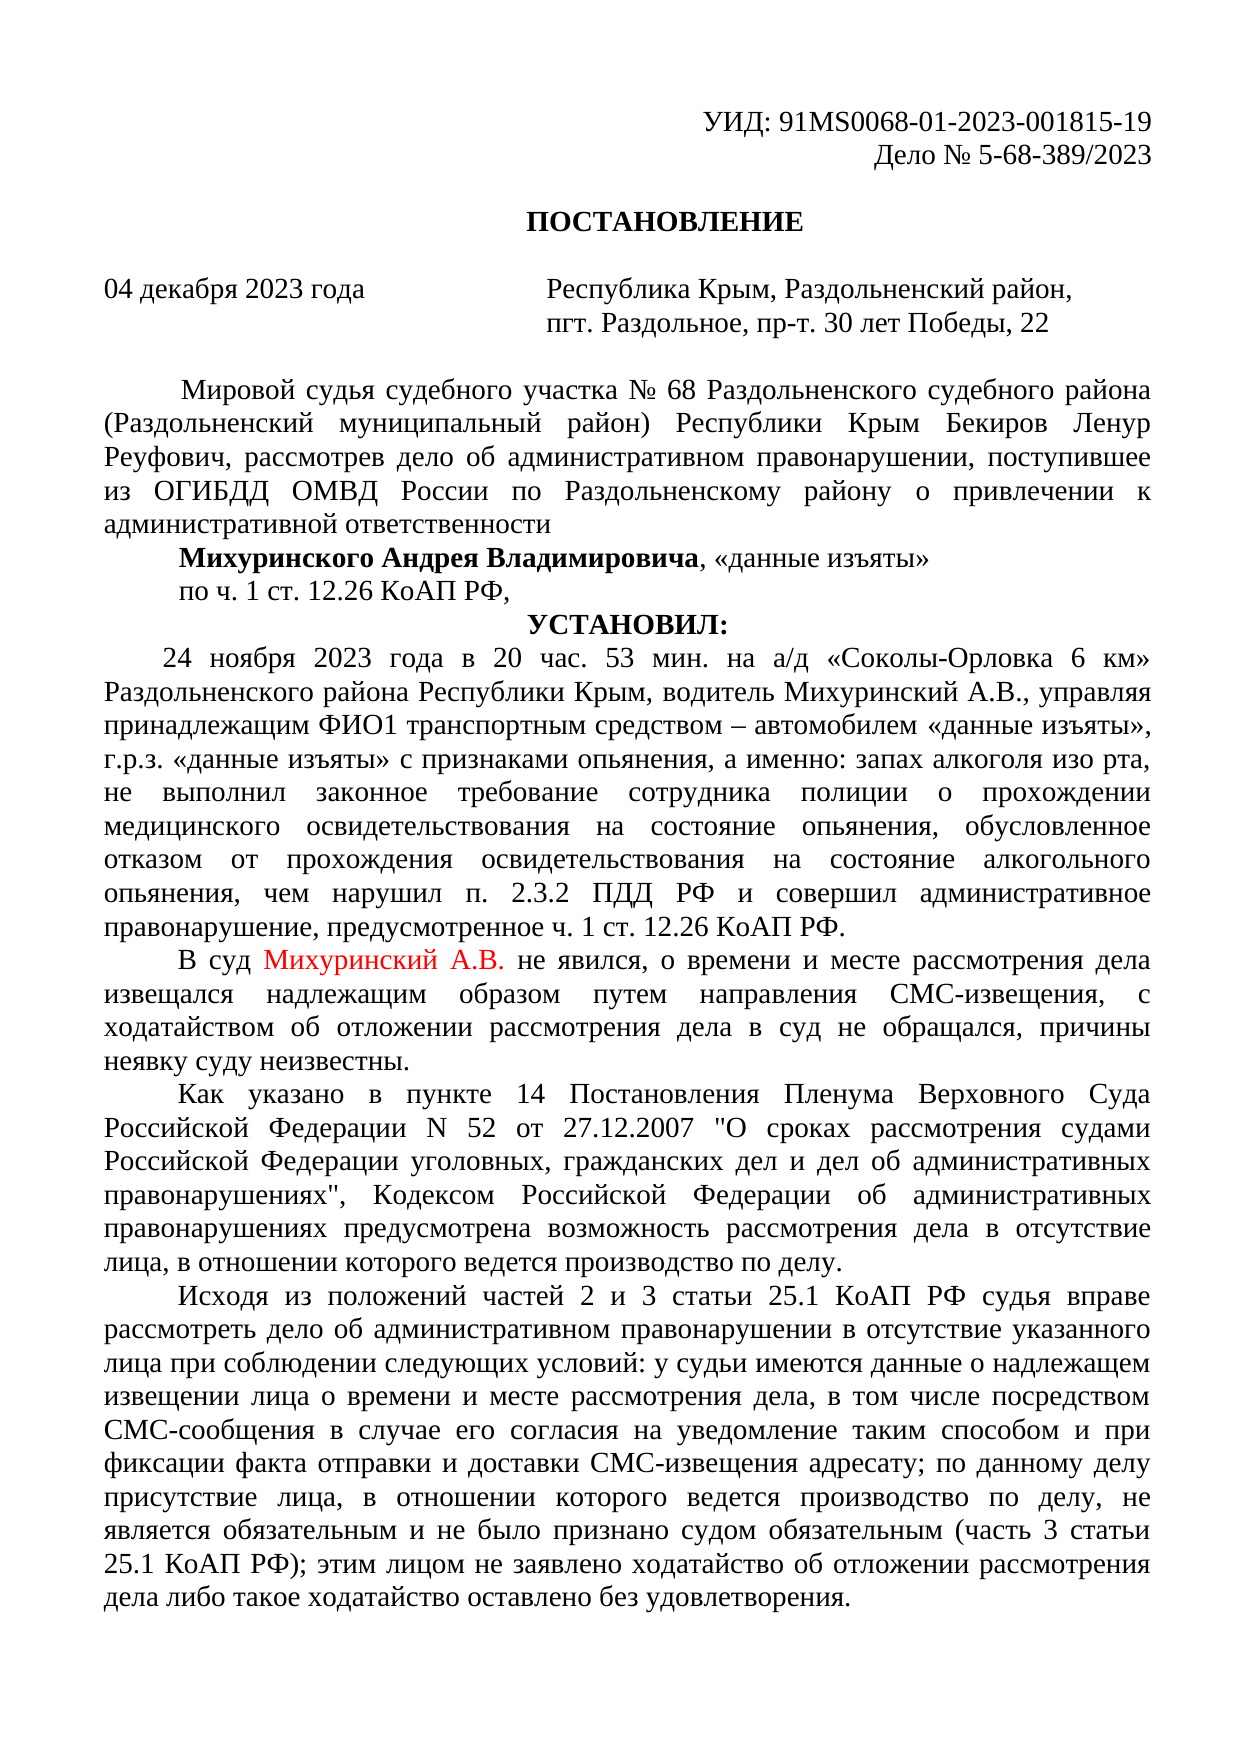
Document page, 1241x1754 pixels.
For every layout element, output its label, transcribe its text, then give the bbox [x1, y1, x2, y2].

text Как указано в пункте 14 Постановления Пленума Верховного Суда Российской Федерации N 52 от 27.12.2007 "О сроках рассмотрения судами Российской Федерации уголовных, гражданских дел и дел об административных правонарушениях", Кодексом Российской Федерации об административных правонарушениях предусмотрена возможность рассмотрения дела в отсутствие лица, в отношении которого ведется производство по делу. [103, 1076, 1152, 1278]
text УИД: 91MS0068-01-2023-001815-19 [103, 104, 1152, 137]
text Исходя из положений частей 2 и 3 статьи 25.1 КоАП РФ судья вправе рассмотреть дело об административном правонарушении в отсутствие указанного лица при соблюдении следующих условий: у судьи имеются данные о надлежащем извещении лица о времени и месте рассмотрения дела, в том числе посредством СМС-сообщения в случае его согласия на уведомление таким способом и при фиксации факта отправки и доставки СМС-извещения адресату; по данному делу присутствие лица, в отношении которого ведется производство по делу, не является обязательным и не было признано судом обязательным (часть 3 статьи 25.1 КоАП РФ); этим лицом не заявлено ходатайство об отложении рассмотрения дела либо такое ходатайство оставлено без удовлетворения. [103, 1278, 1152, 1613]
text В суд Михуринский А.В. не явился, о времени и месте рассмотрения дела извещался надлежащим образом путем направления СМС-извещения, с ходатайством об отложении рассмотрения дела в суд не обращался, причины неявку суду неизвестны. [103, 942, 1152, 1076]
text Мировой судья судебного участка № 68 Раздольненского судебного района (Раздольненский муниципальный район) Республики Крым Бекиров Ленур Реуфович, рассмотрев дело об административном правонарушении, поступившее из ОГИБДД ОМВД России по Раздольненскому району о привлечении к административной ответственности [103, 372, 1152, 540]
text УСТАНОВИЛ: [103, 607, 1152, 640]
text ПОСТАНОВЛЕНИЕ [103, 204, 1152, 238]
text по ч. 1 ст. 12.26 КоАП РФ, [103, 573, 1149, 607]
text 04 декабря 2023 года Республика Крым, Раздольненский район, [103, 271, 1152, 305]
text пгт. Раздольное, пр-т. 30 лет Победы, 22 [472, 305, 1152, 338]
text Дело № 5-68-389/2023 [103, 137, 1152, 171]
text 24 ноября 2023 года в 20 час. 53 мин. на а/д «Соколы-Орловка 6 км» Раздольненского района Республики Крым, водитель Михуринский А.В., управляя принадлежащим ФИО1 транспортным средством – автомобилем «данные изъяты», г.р.з. «данные изъяты» с признаками опьянения, а именно: запах алкоголя изо рта, не выполнил законное требование сотрудника полиции о прохождении медицинского освидетельствования на состояние опьянения, обусловленное отказом от прохождения освидетельствования на состояние алкогольного опьянения, чем нарушил п. 2.3.2 ПДД РФ и совершил административное правонарушение, предусмотренное ч. 1 ст. 12.26 КоАП РФ. [103, 640, 1152, 942]
text Михуринского Андрея Владимировича, «данные изъяты» [103, 540, 1149, 573]
